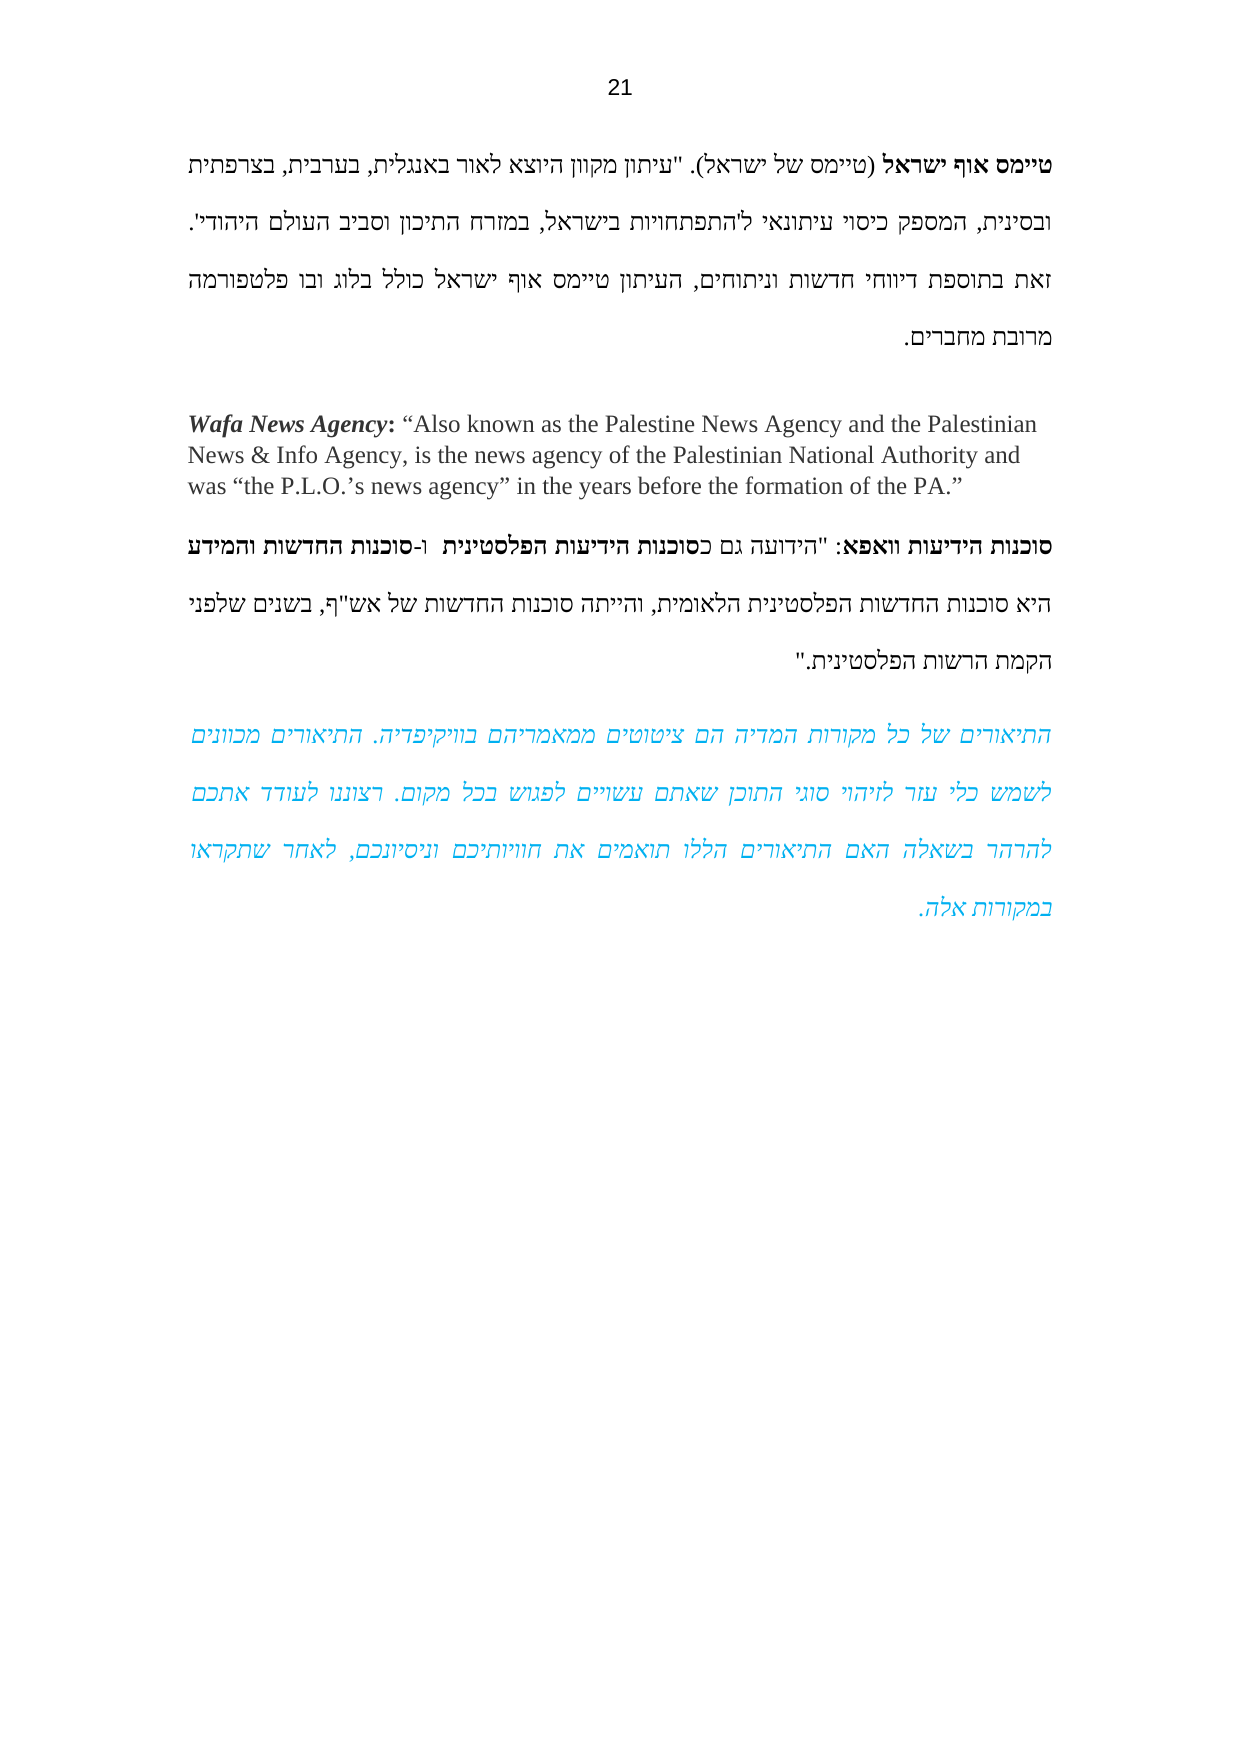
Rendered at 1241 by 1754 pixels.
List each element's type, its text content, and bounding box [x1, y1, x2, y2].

text Wafa News Agency: “Also known as the Palestine News Agency and the Palestinian News & Info Agency, is the news agency of the Palestinian National Authority and was “the P.L.O.’s news agency” in the years before the formation of the PA.” [187, 409, 1053, 500]
text טיימס אוף ישראל (טיימס של ישראל). "עיתון מקוון היוצא לאור באנגלית, בערבית, בצרפתית ובסינית, המספק כיסוי עיתונאי ל'התפתחויות בישראל, במזרח התיכון וסביב העולם היהודי'. זאת בתוספת דיווחי חדשות וניתוחים, העיתון טיימס אוף ישראל כולל בלוג ובו פלטפורמה מרובת מחברים. [187, 150, 1053, 351]
text סוכנות הידיעות וואפא: "הידועה גם כסוכנות הידיעות הפלסטינית ו-סוכנות החדשות והמידע היא סוכנות החדשות הפלסטינית הלאומית, והייתה סוכנות החדשות של אש"ף, בשנים שלפני הקמת הרשות הפלסטינית." [187, 531, 1053, 675]
text התיאורים של כל מקורות המדיה הם ציטוטים ממאמריהם בוויקיפדיה. התיאורים מכוונים לשמש כלי עזר לזיהוי סוגי התוכן שאתם עשויים לפגוש בכל מקום. רצוננו לעודד אתכם להרהר בשאלה האם התיאורים הללו תואמים את חוויותיכם וניסיונכם, לאחר שתקראו במקורות אלה. [187, 721, 1053, 922]
